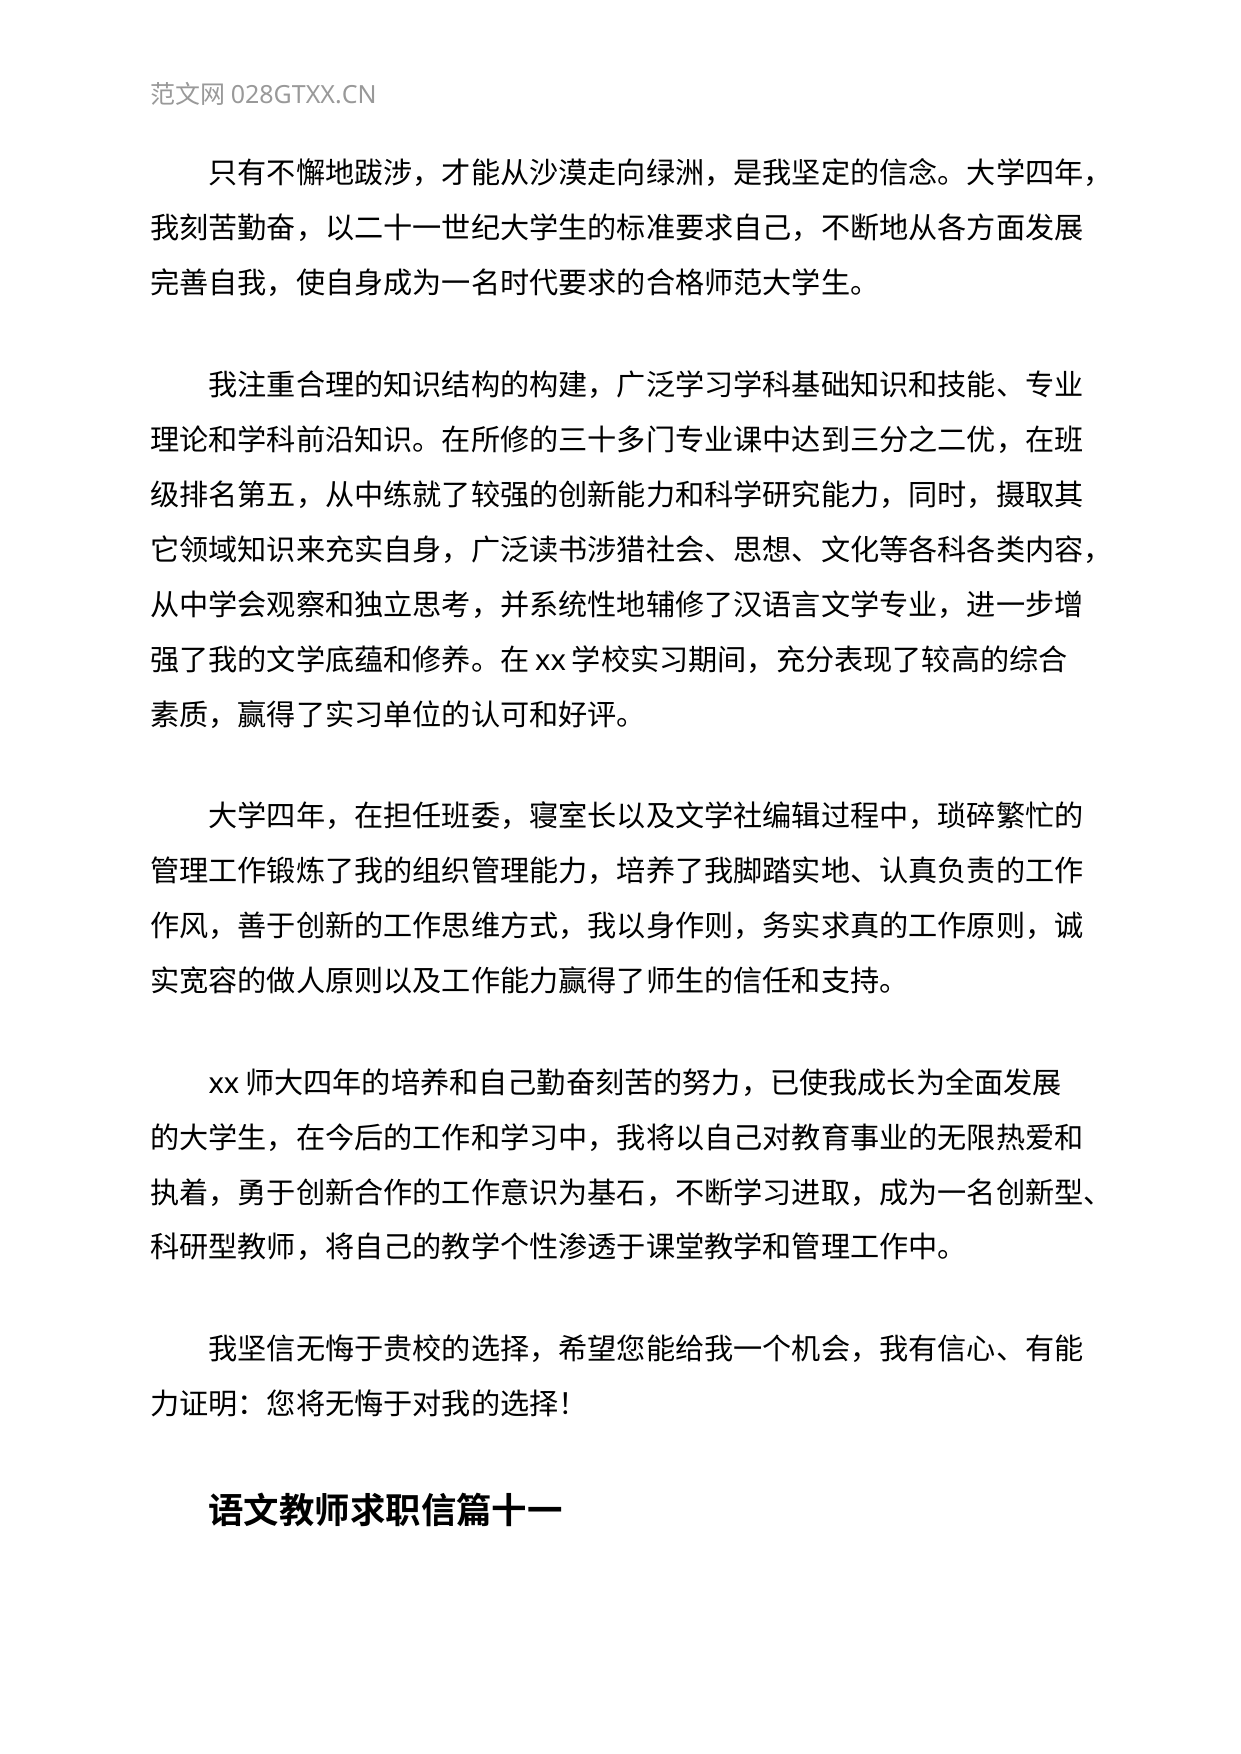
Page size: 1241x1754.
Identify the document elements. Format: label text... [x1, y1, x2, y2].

text 只有不懈地跋涉，才能从沙漠走向绿洲，是我坚定的信念。大学四年，我刻苦勤奋，以二十一世纪大学生的标准要求自己，不断地从各方面发展完善自我，使自身成为一名时代要求的合格师范大学生。 [150, 150, 1090, 302]
text 语文教师求职信篇十一 [150, 1482, 1090, 1534]
text 大学四年，在担任班委，寝室长以及文学社编辑过程中，琐碎繁忙的管理工作锻炼了我的组织管理能力，培养了我脚踏实地、认真负责的工作作风，善于创新的工作思维方式，我以身作则，务实求真的工作原则，诚实宽容的做人原则以及工作能力赢得了师生的信任和支持。 [150, 793, 1090, 1000]
text xx师大四年的培养和自己勤奋刻苦的努力，已使我成长为全面发展的大学生，在今后的工作和学习中，我将以自己对教育事业的无限热爱和执着，勇于创新合作的工作意识为基石，不断学习进取，成为一名创新型、科研型教师，将自己的教学个性渗透于课堂教学和管理工作中。 [150, 1059, 1090, 1266]
text 我注重合理的知识结构的构建，广泛学习学科基础知识和技能、专业理论和学科前沿知识。在所修的三十多门专业课中达到三分之二优，在班级排名第五，从中练就了较强的创新能力和科学研究能力，同时，摄取其它领域知识来充实自身，广泛读书涉猎社会、思想、文化等各科各类内容，从中学会观察和独立思考，并系统性地辅修了汉语言文学专业，进一步增强了我的文学底蕴和修养。在xx学校实习期间，充分表现了较高的综合素质，赢得了实习单位的认可和好评。 [150, 362, 1090, 733]
text 我坚信无悔于贵校的选择，希望您能给我一个机会，我有信心、有能力证明：您将无悔于对我的选择！ [150, 1326, 1090, 1423]
